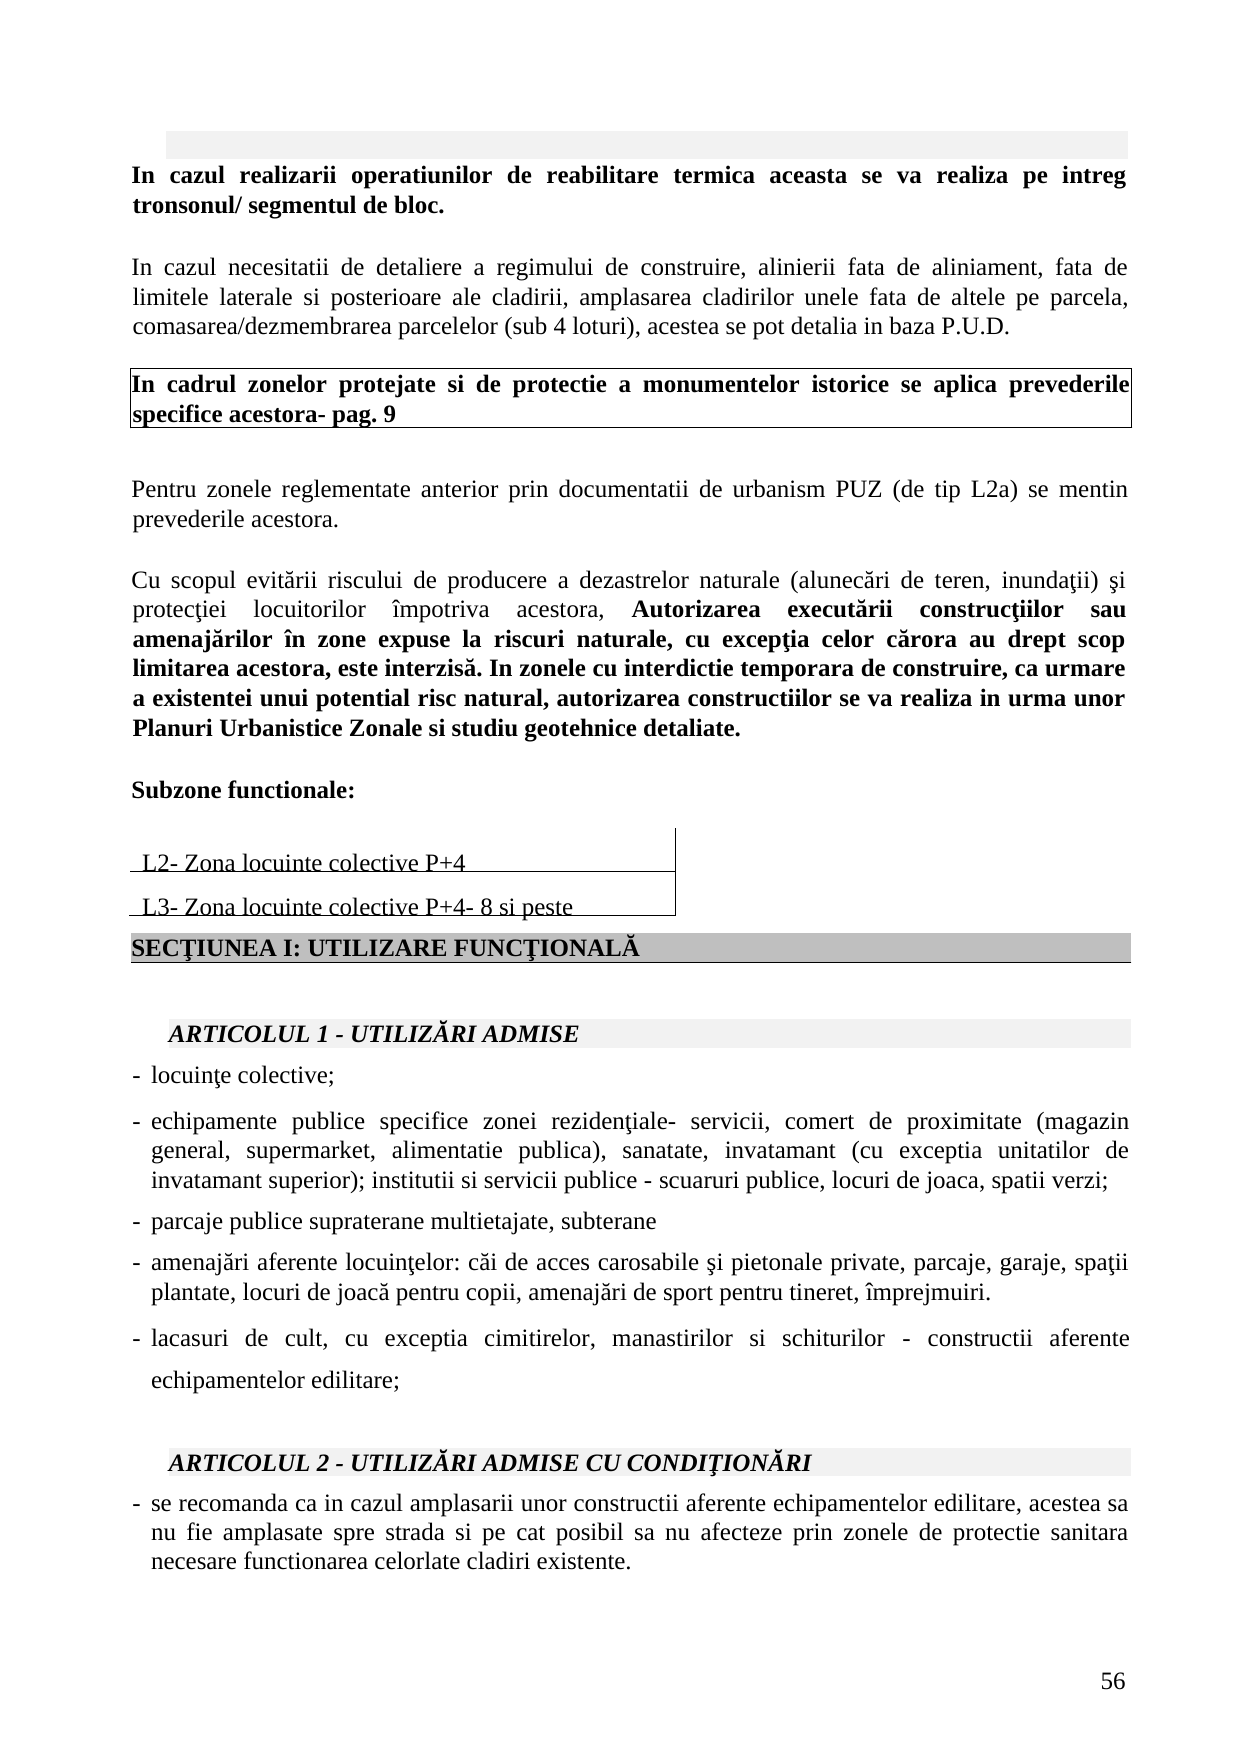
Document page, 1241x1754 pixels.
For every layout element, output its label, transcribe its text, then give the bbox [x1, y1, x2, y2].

list locuinţe colective; [132, 1060, 1130, 1088]
list amenajări aferente locuinţelor: căi de acces carosabile şi pietonale private, parcaje, garaje, spaţii plantate, locuri de joacă pentru copii, amenajări de sport pentru tineret, împrejmuiri. [132, 1247, 1130, 1306]
text Pentru zonele reglementate anterior prin documentatii de urbanism PUZ (de tip L2a) se mentin prevederile acestora. [131, 474, 1130, 533]
list parcaje publice supraterane multietajate, subterane [132, 1206, 1130, 1235]
text ARTICOLUL 1 - UTILIZĂRI ADMISE [169, 1019, 1131, 1048]
text L3- Zona locuinte colective P+4- 8 si peste [142, 892, 1130, 921]
text ARTICOLUL 2 - UTILIZĂRI ADMISE CU CONDIŢIONĂRI [169, 1448, 1131, 1476]
text In cazul necesitatii de detaliere a regimului de construire, alinierii fata de aliniament, fata de limitele laterale si posterioare ale cladirii, amplasarea cladirilor unele fata de altele pe parcela, comasarea/dezmembrarea parcelelor (sub 4 loturi), acestea se pot detalia in baza P.U.D. [131, 252, 1130, 340]
text In cadrul zonelor protejate si de protectie a monumentelor istorice se aplica prevederile specifice acestora- pag. 9 [131, 369, 1131, 427]
list se recomanda ca in cazul amplasarii unor constructii aferente echipamentelor edilitare, acestea sa nu fie amplasate spre strada si pe cat posibil sa nu afecteze prin zonele de protectie sanitara necesare functionarea celorlate cladiri existente. [132, 1488, 1130, 1575]
text In cazul realizarii operatiunilor de reabilitare termica aceasta se va realiza pe intreg tronsonul/ segmentul de bloc. [131, 136, 1127, 219]
subtitle SECŢIUNEA I: UTILIZARE FUNCŢIONALĂ [131, 933, 1131, 962]
list lacasuri de cult, cu exceptia cimitirelor, manastirilor si schiturilor - constructii aferente echipamentelor edilitare; [132, 1323, 1130, 1393]
list echipamente publice specifice zonei rezidenţiale- servicii, comert de proximitate (magazin general, supermarket, alimentatie publica), sanatate, invatamant (cu exceptia unitatilor de invatamant superior); institutii si servicii publice - scuaruri publice, locuri de joaca, spatii verzi; [132, 1106, 1130, 1194]
text Cu scopul evitării riscului de producere a dezastrelor naturale (alunecări de teren, inundaţii) şi protecţiei locuitorilor împotriva acestora, Autorizarea executării construcţiilor sau amenajărilor în zone expuse la riscuri naturale, cu excepţia celor cărora au drept scop limitarea acestora, este interzisă. In zonele cu interdictie temporara de construire, ca urmare a existentei unui potential risc natural, autorizarea constructiilor se va realiza in urma unor Planuri Urbanistice Zonale si studiu geotehnice detaliate. [131, 565, 1127, 741]
text L2- Zona locuinte colective P+4 [142, 848, 1130, 877]
text Subzone functionale: [131, 775, 1127, 803]
